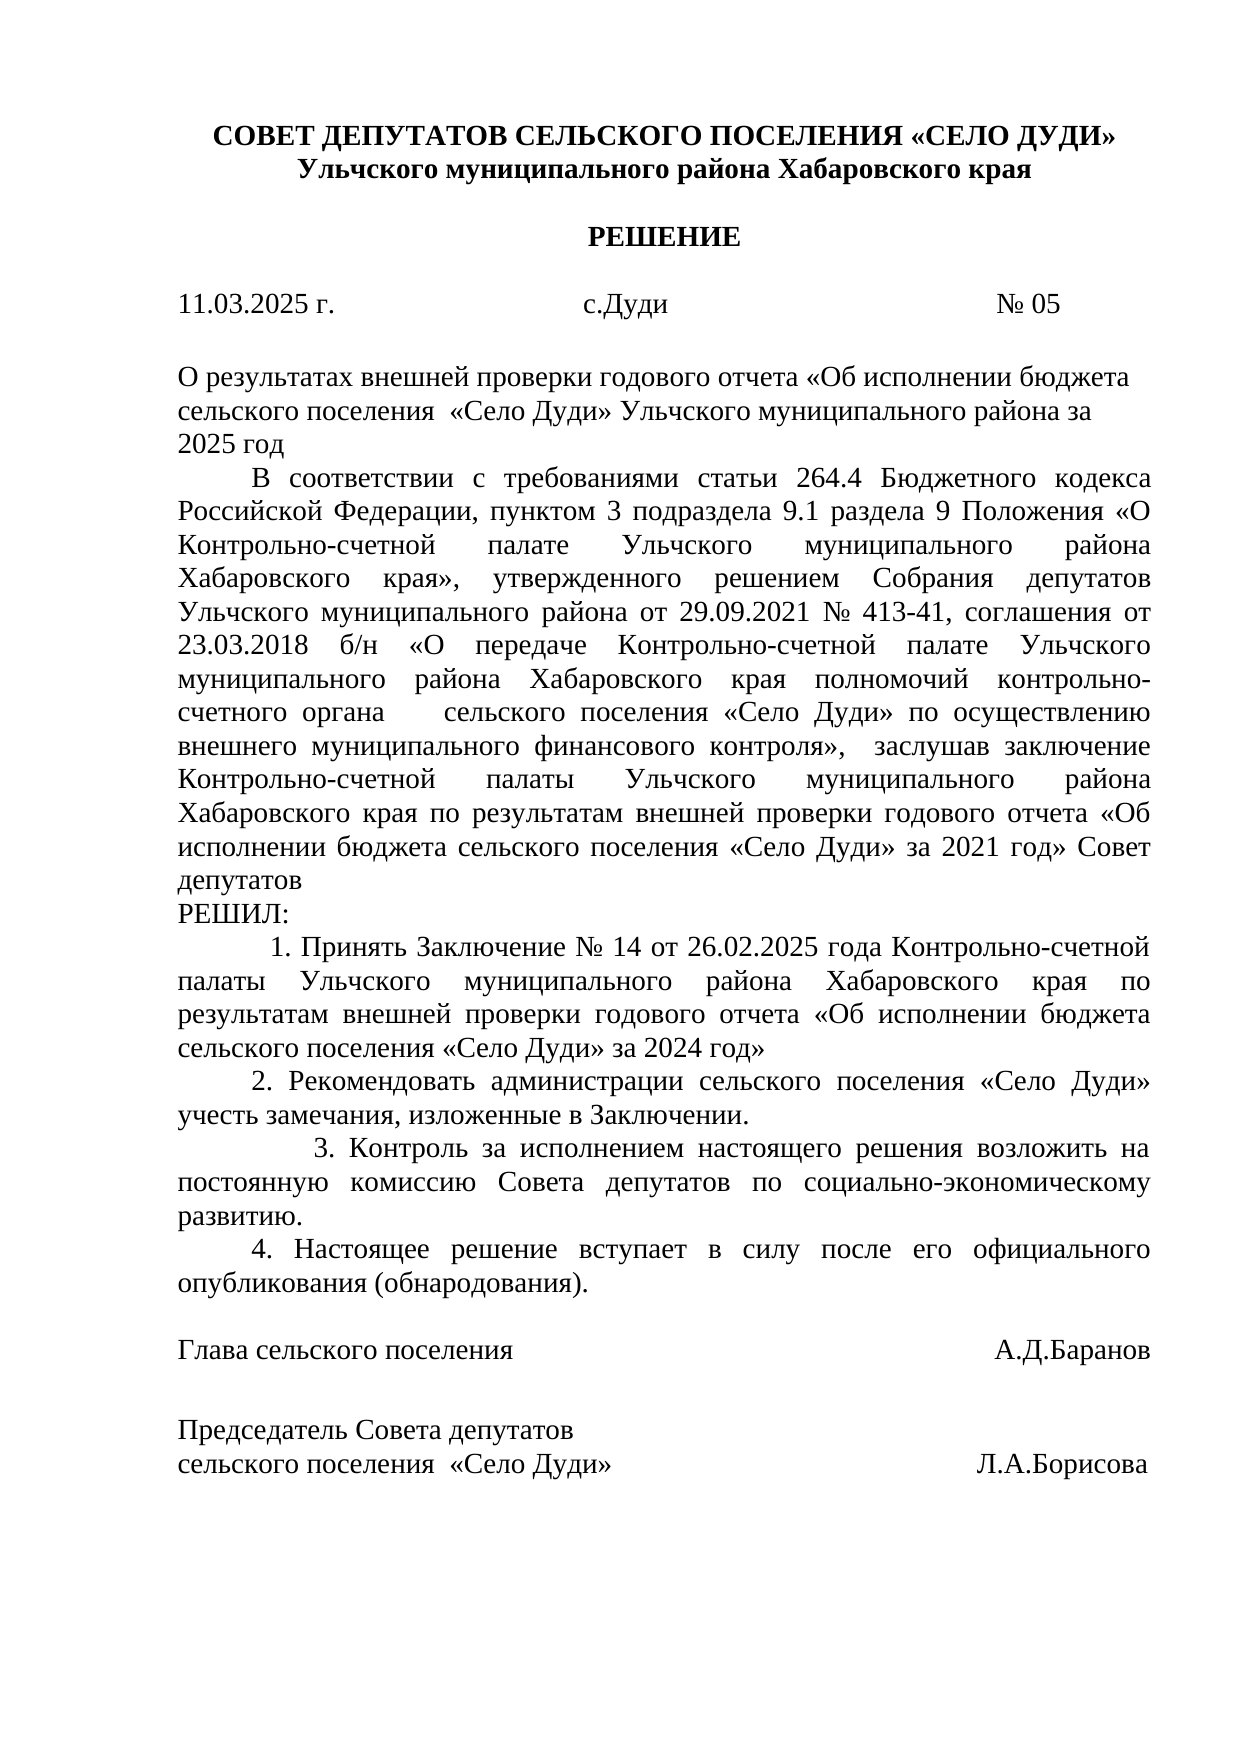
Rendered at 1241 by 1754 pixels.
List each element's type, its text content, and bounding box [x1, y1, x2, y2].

text РЕШЕНИЕ [177, 219, 1152, 252]
text сельского поселения «Село Дуди» Л.А.Борисова [177, 1446, 1152, 1479]
text 2. Рекомендовать администрации сельского поселения «Село Дуди» учесть замечания, изложенные в Заключении. [177, 1063, 1152, 1131]
text 11.03.2025 г. с.Дуди № 05 [177, 286, 1152, 319]
text В соответствии с требованиями статьи 264.4 Бюджетного кодекса Российской Федерации, пунктом 3 подраздела 9.1 раздела 9 Положения «О Контрольно-счетной палате Ульчского муниципального района Хабаровского края», утвержденного решением Собрания депутатов Ульчского муниципального района от 29.09.2021 № 413-41, соглашения от 23.03.2018 б/н «О передаче Контрольно-счетной палате Ульчского муниципального района Хабаровского края полномочий контрольно-счетного органа сельского поселения «Село Дуди» по осуществлению внешнего муниципального финансового контроля», заслушав заключение Контрольно-счетной палаты Ульчского муниципального района Хабаровского края по результатам внешней проверки годового отчета «Об исполнении бюджета сельского поселения «Село Дуди» за 2021 год» Совет депутатов [177, 460, 1152, 896]
text Глава сельского поселения А.Д.Баранов [177, 1332, 1152, 1365]
text СОВЕТ ДЕПУТАТОВ СЕЛЬСКОГО ПОСЕЛЕНИЯ «СЕЛО ДУДИ» [177, 118, 1152, 152]
text 4. Настоящее решение вступает в силу после его официального опубликования (обнародования). [177, 1231, 1152, 1298]
text Ульчского муниципального района Хабаровского края [177, 152, 1152, 185]
text РЕШИЛ: [177, 896, 1152, 929]
text Председатель Совета депутатов [177, 1412, 1152, 1446]
text 3. Контроль за исполнением настоящего решения возложить на постоянную комиссию Совета депутатов по социально-экономическому развитию. [177, 1131, 1152, 1231]
text О результатах внешней проверки годового отчета «Об исполнении бюджета сельского поселения «Село Дуди» Ульчского муниципального района за 2025 год [177, 359, 1152, 460]
text 1. Принять Заключение № 14 от 26.02.2025 года Контрольно-счетной палаты Ульчского муниципального района Хабаровского края по результатам внешней проверки годового отчета «Об исполнении бюджета сельского поселения «Село Дуди» за 2024 год» [177, 929, 1152, 1063]
